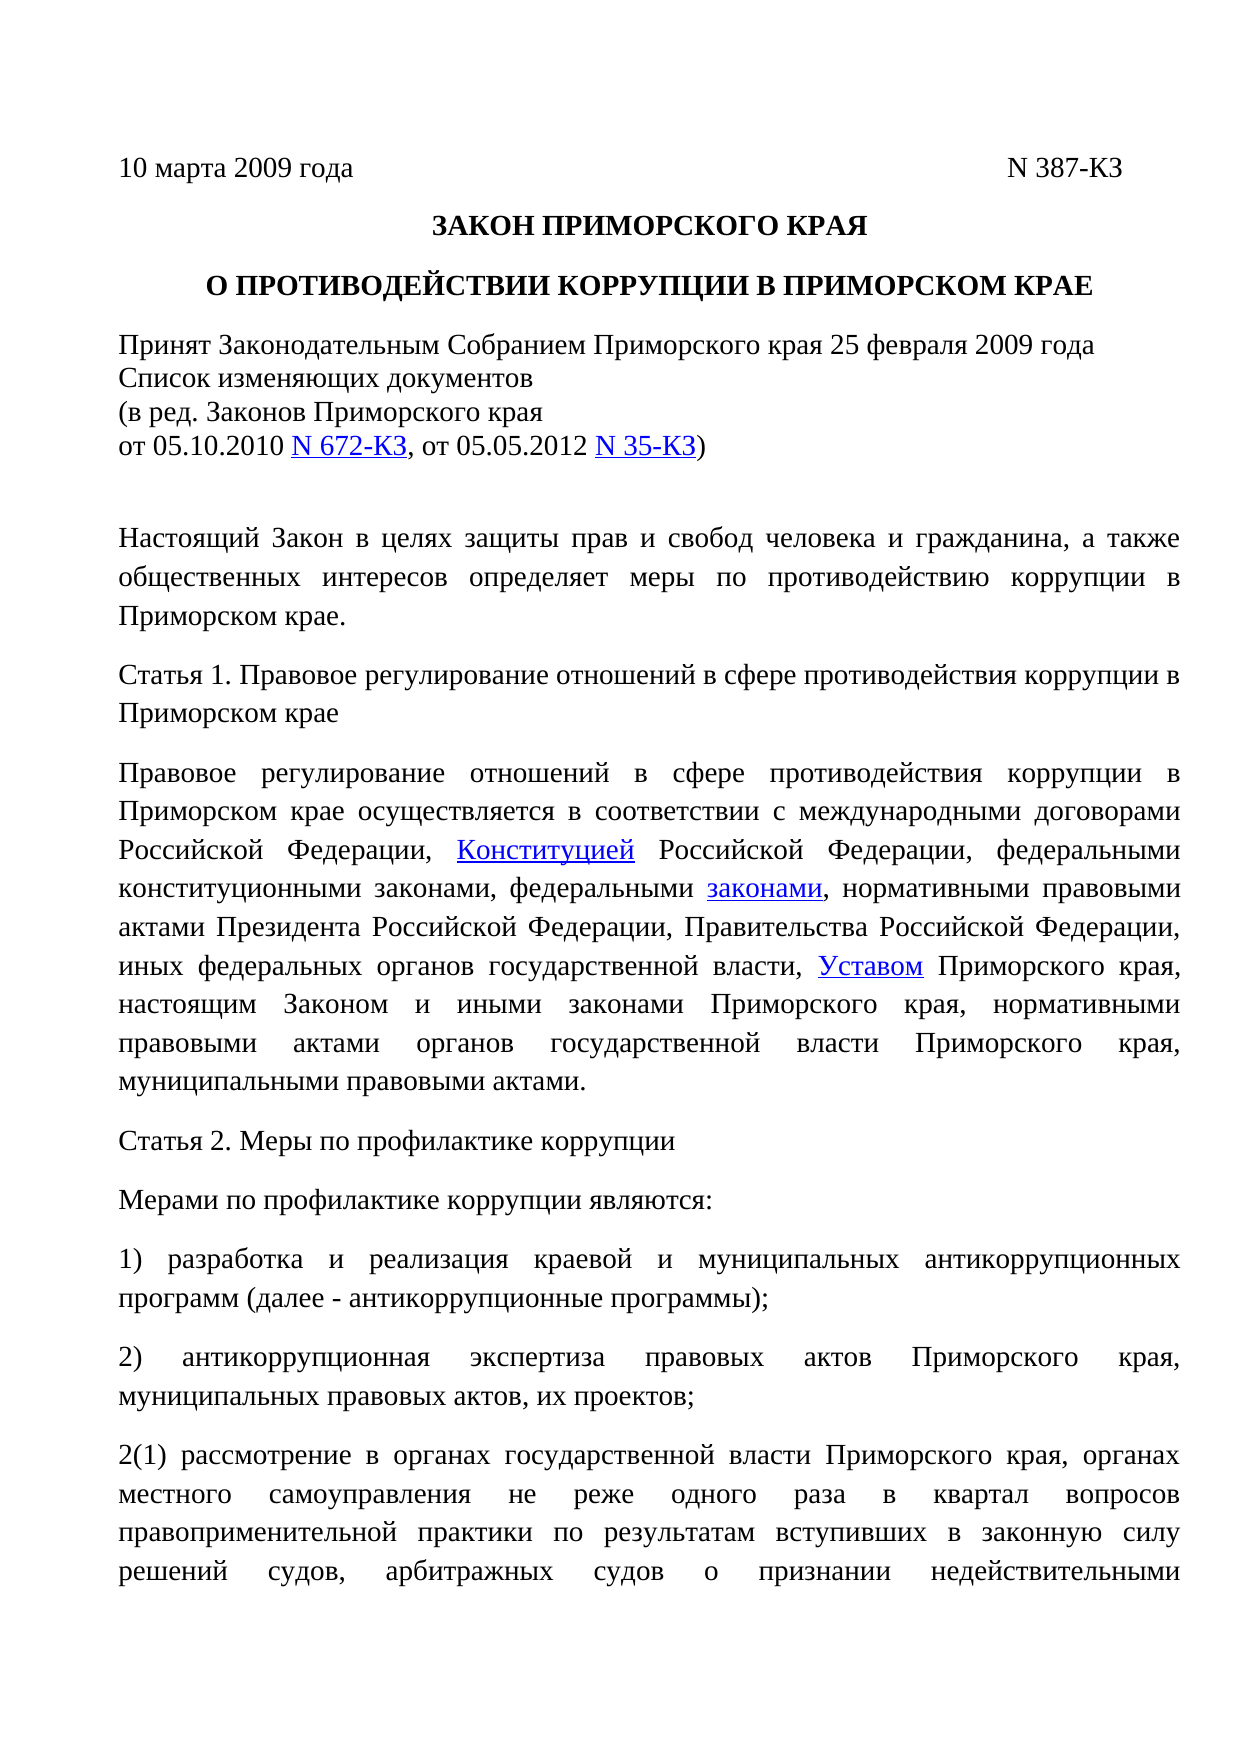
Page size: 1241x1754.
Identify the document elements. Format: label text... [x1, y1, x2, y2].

text 1) разработка и реализация краевой и муниципальных антикоррупционных программ (далее - антикоррупционные программы); [118, 1241, 1181, 1313]
text (в ред. Законов Приморского края [118, 394, 1181, 428]
table_header N 387-КЗ [650, 150, 1181, 208]
text от 05.10.2010 N 672-КЗ, от 05.05.2012 N 35-КЗ) [118, 428, 1181, 461]
table_header 10 марта 2009 года [118, 150, 649, 208]
text Мерами по профилактике коррупции являются: [118, 1182, 1181, 1216]
text ЗАКОН ПРИМОРСКОГО КРАЯ [118, 208, 1181, 242]
text Список изменяющих документов [118, 361, 1181, 394]
text Принят Законодательным Собранием Приморского края 25 февраля 2009 года [118, 327, 1181, 361]
text Настоящий Закон в целях защиты прав и свобод человека и гражданина, а также общественных интересов определяет меры по противодействию коррупции в Приморском крае. [118, 521, 1181, 631]
text Статья 1. Правовое регулирование отношений в сфере противодействия коррупции в Приморском крае [118, 657, 1181, 729]
text О ПРОТИВОДЕЙСТВИИ КОРРУПЦИИ В ПРИМОРСКОМ КРАЕ [118, 268, 1181, 301]
text Правовое регулирование отношений в сфере противодействия коррупции в Приморском крае осуществляется в соответствии с международными договорами Российской Федерации, Конституцией Российской Федерации, федеральными конституционными законами, федеральными законами, нормативными правовыми актами Президента Российской Федерации, Правительства Российской Федерации, иных федеральных органов государственной власти, Уставом Приморского края, настоящим Законом и иными законами Приморского края, нормативными правовыми актами органов государственной власти Приморского края, муниципальными правовыми актами. [118, 755, 1181, 1097]
text 2) антикоррупционная экспертиза правовых актов Приморского края, муниципальных правовых актов, их проектов; [118, 1339, 1181, 1411]
text Статья 2. Меры по профилактике коррупции [118, 1123, 1181, 1156]
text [118, 1437, 1181, 1586]
